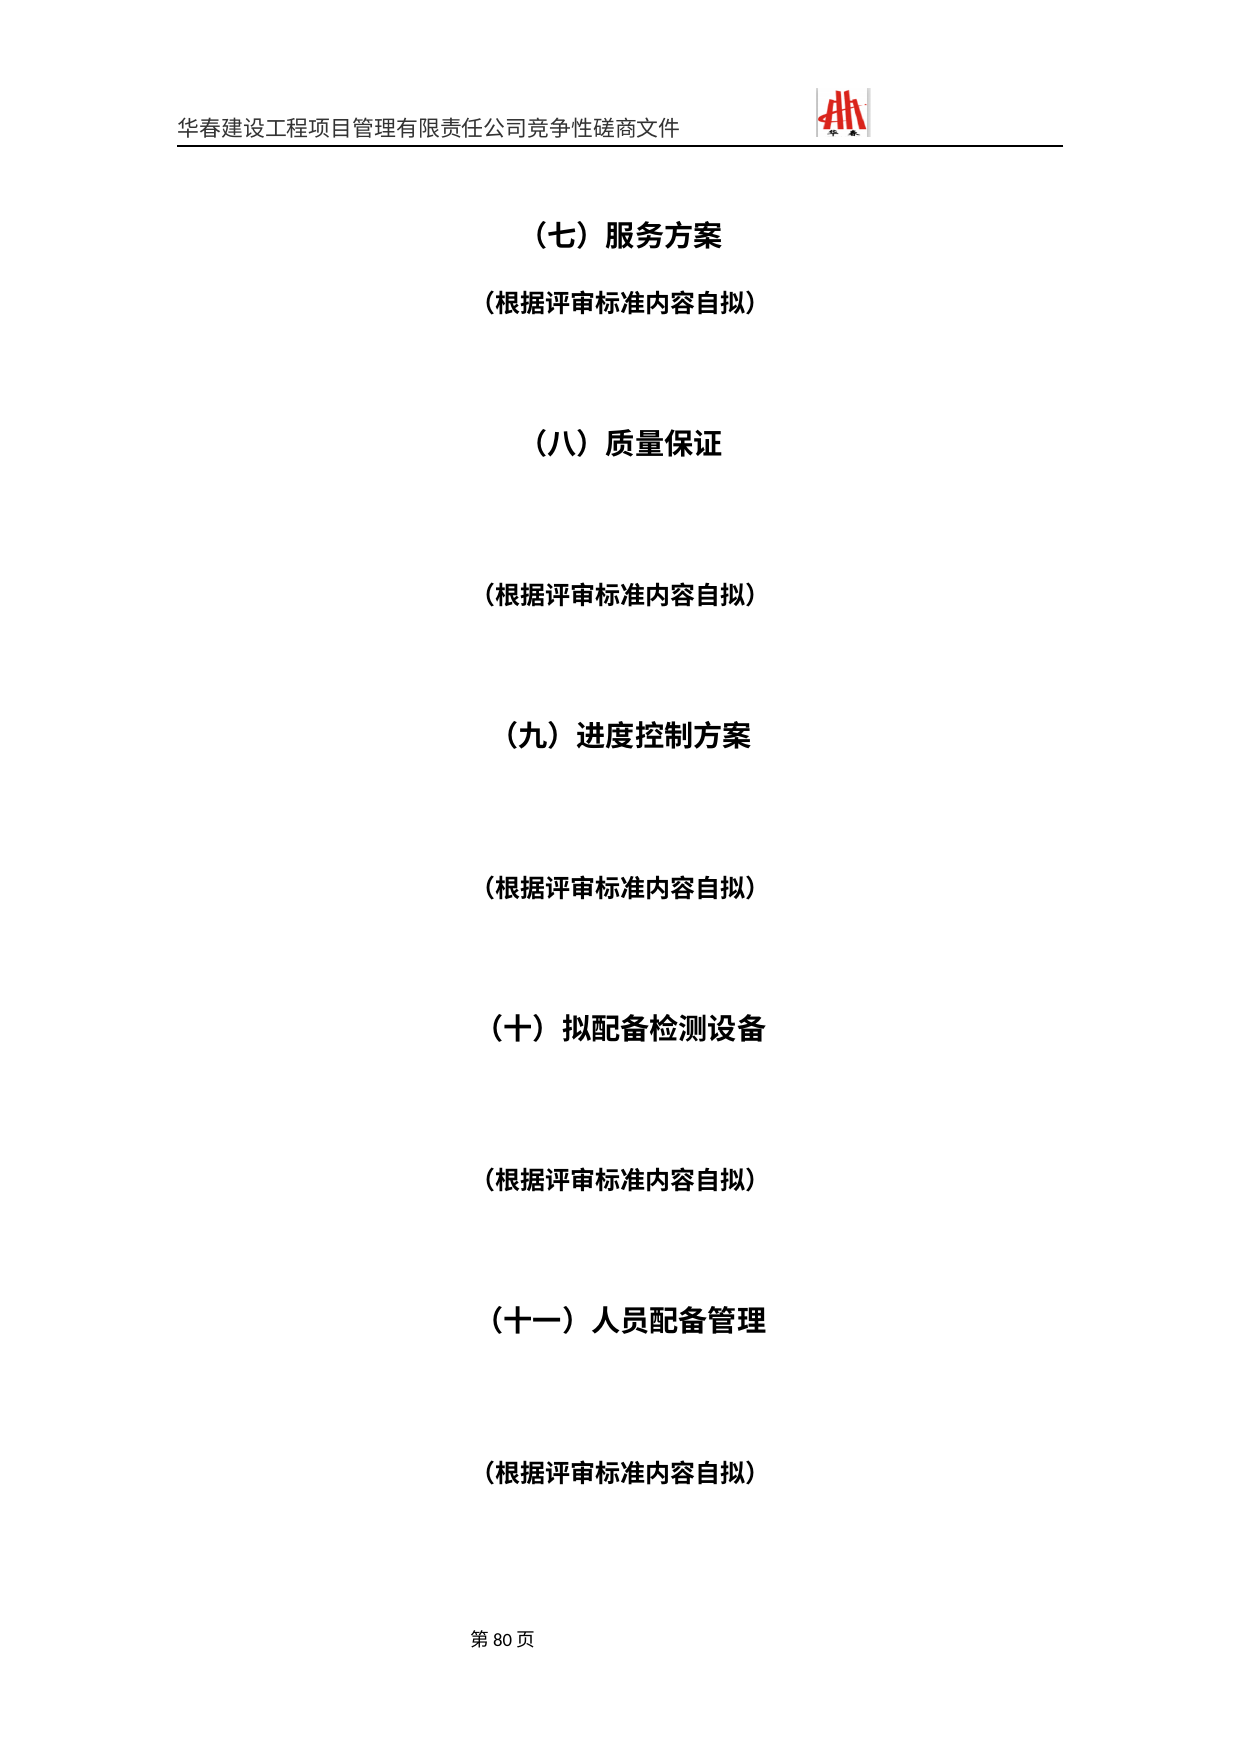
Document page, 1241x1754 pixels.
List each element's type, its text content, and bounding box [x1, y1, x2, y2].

list （根据评审标准内容自拟） [177, 853, 1063, 920]
list （九）进度控制方案 [177, 700, 1063, 768]
list （十）拟配备检测设备 [177, 993, 1063, 1061]
picture [816, 88, 871, 137]
list （十一）人员配备管理 [177, 1285, 1063, 1353]
list （八）质量保证 [177, 408, 1063, 476]
list （根据评审标准内容自拟） [177, 560, 1063, 628]
list （根据评审标准内容自拟） [177, 1145, 1063, 1213]
list （根据评审标准内容自拟） [177, 268, 1063, 335]
text （根据评审标准内容自拟） [177, 1438, 1063, 1505]
list （七）服务方案 [177, 200, 1063, 268]
